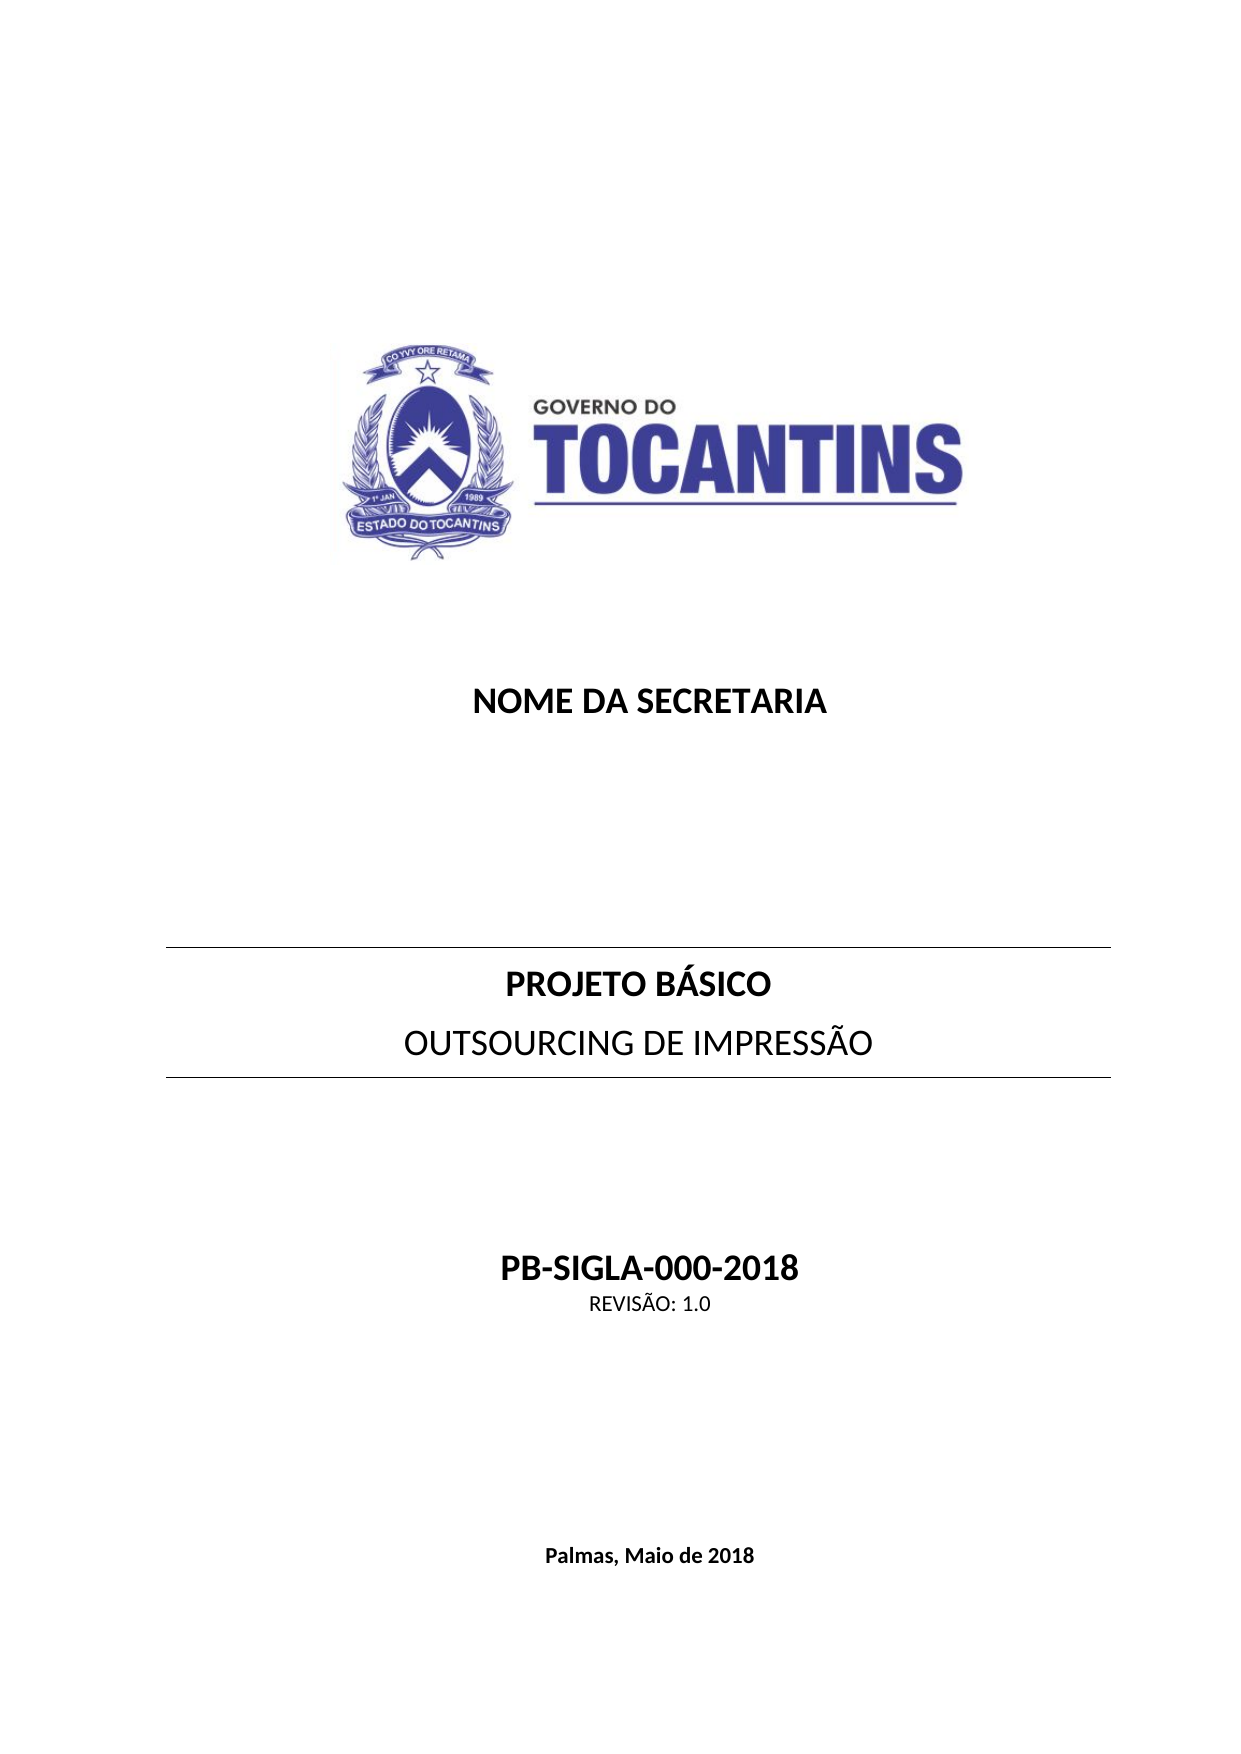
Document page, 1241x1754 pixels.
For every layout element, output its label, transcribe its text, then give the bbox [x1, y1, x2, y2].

text REVISÃO: 1.0 [177, 1289, 1122, 1317]
text Palmas, Maio de 2018 [177, 1542, 1122, 1569]
text PB-SIGLA-000-2018 [177, 1243, 1122, 1289]
table_header PROJETO BÁSICO OUTSOURCING DE IMPRESSÃO [166, 948, 1111, 1077]
text NOME DA SECRETARIA [177, 677, 1122, 723]
picture [330, 343, 970, 565]
